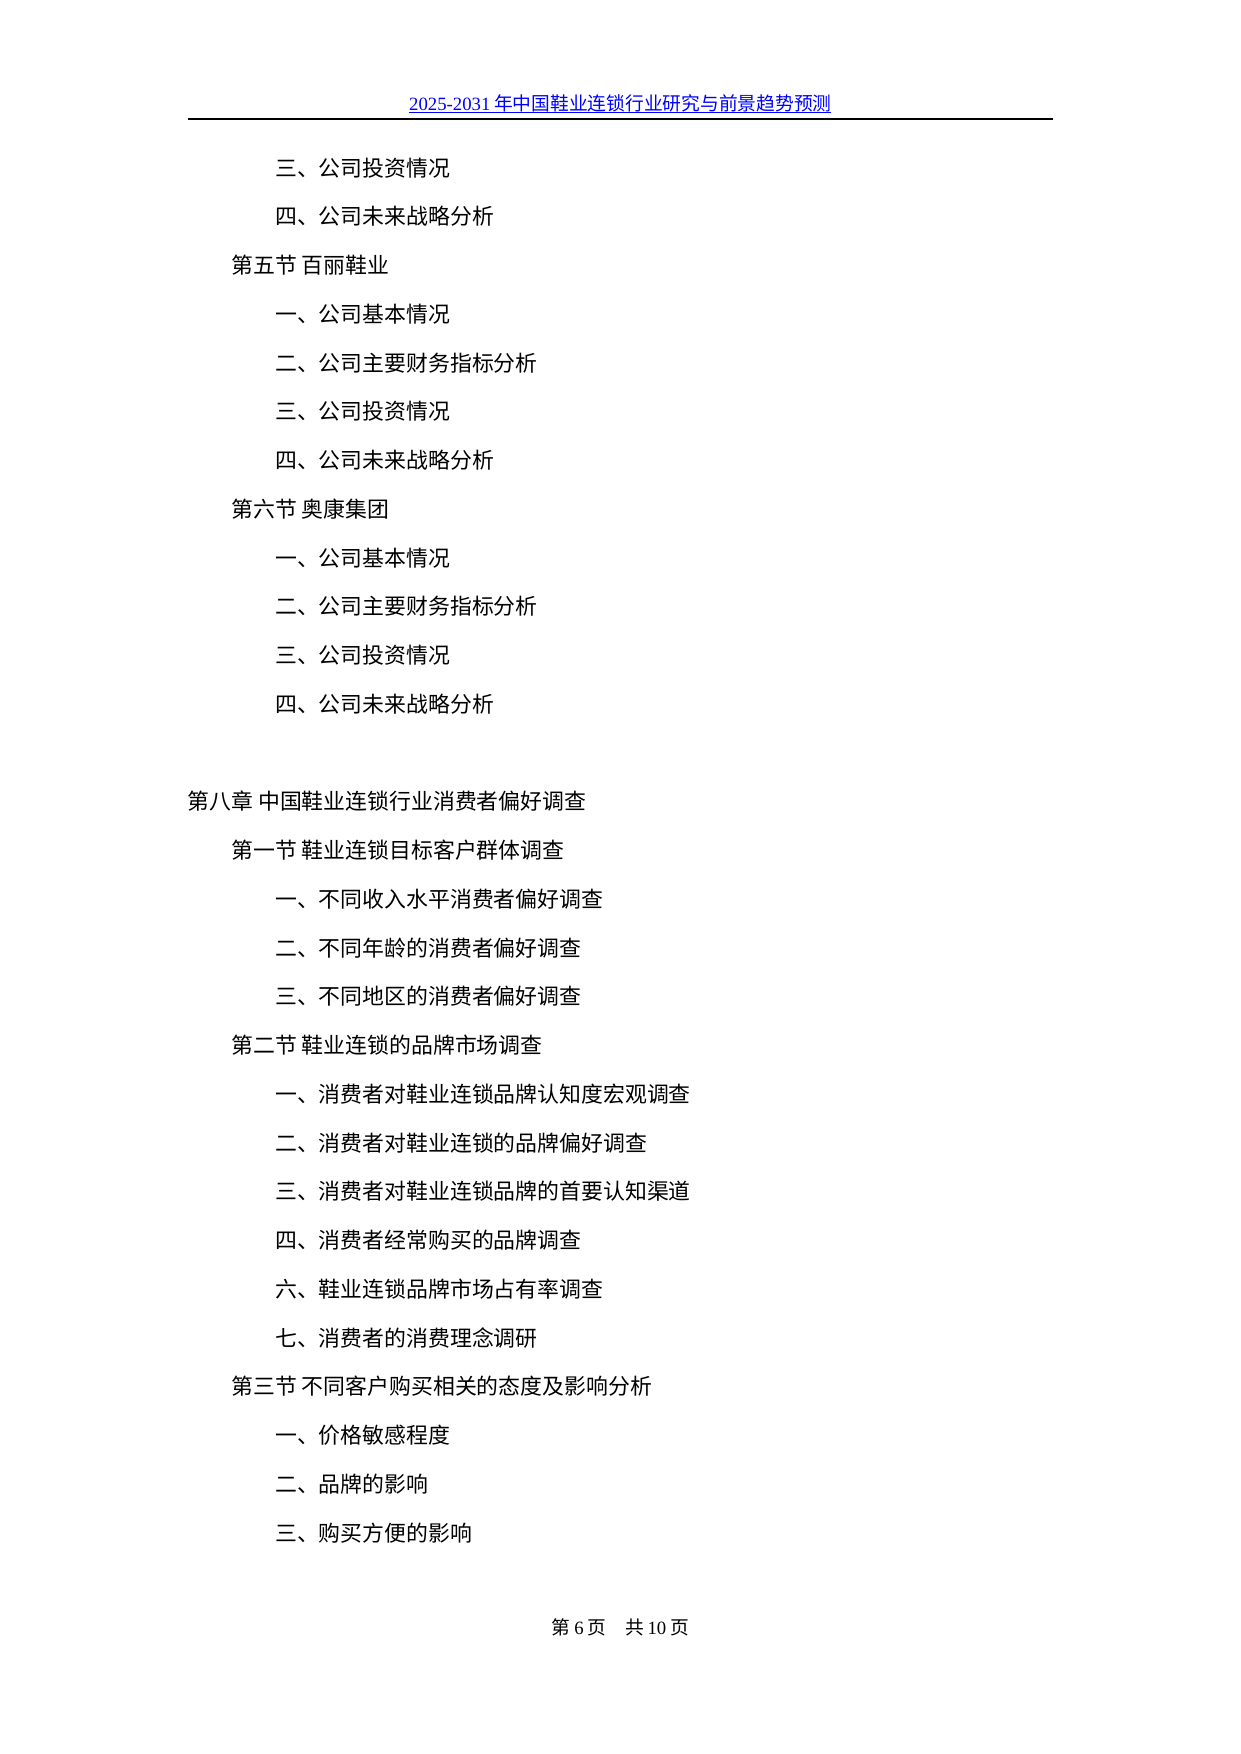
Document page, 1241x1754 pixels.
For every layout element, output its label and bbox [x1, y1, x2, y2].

text [187, 150, 1053, 1548]
